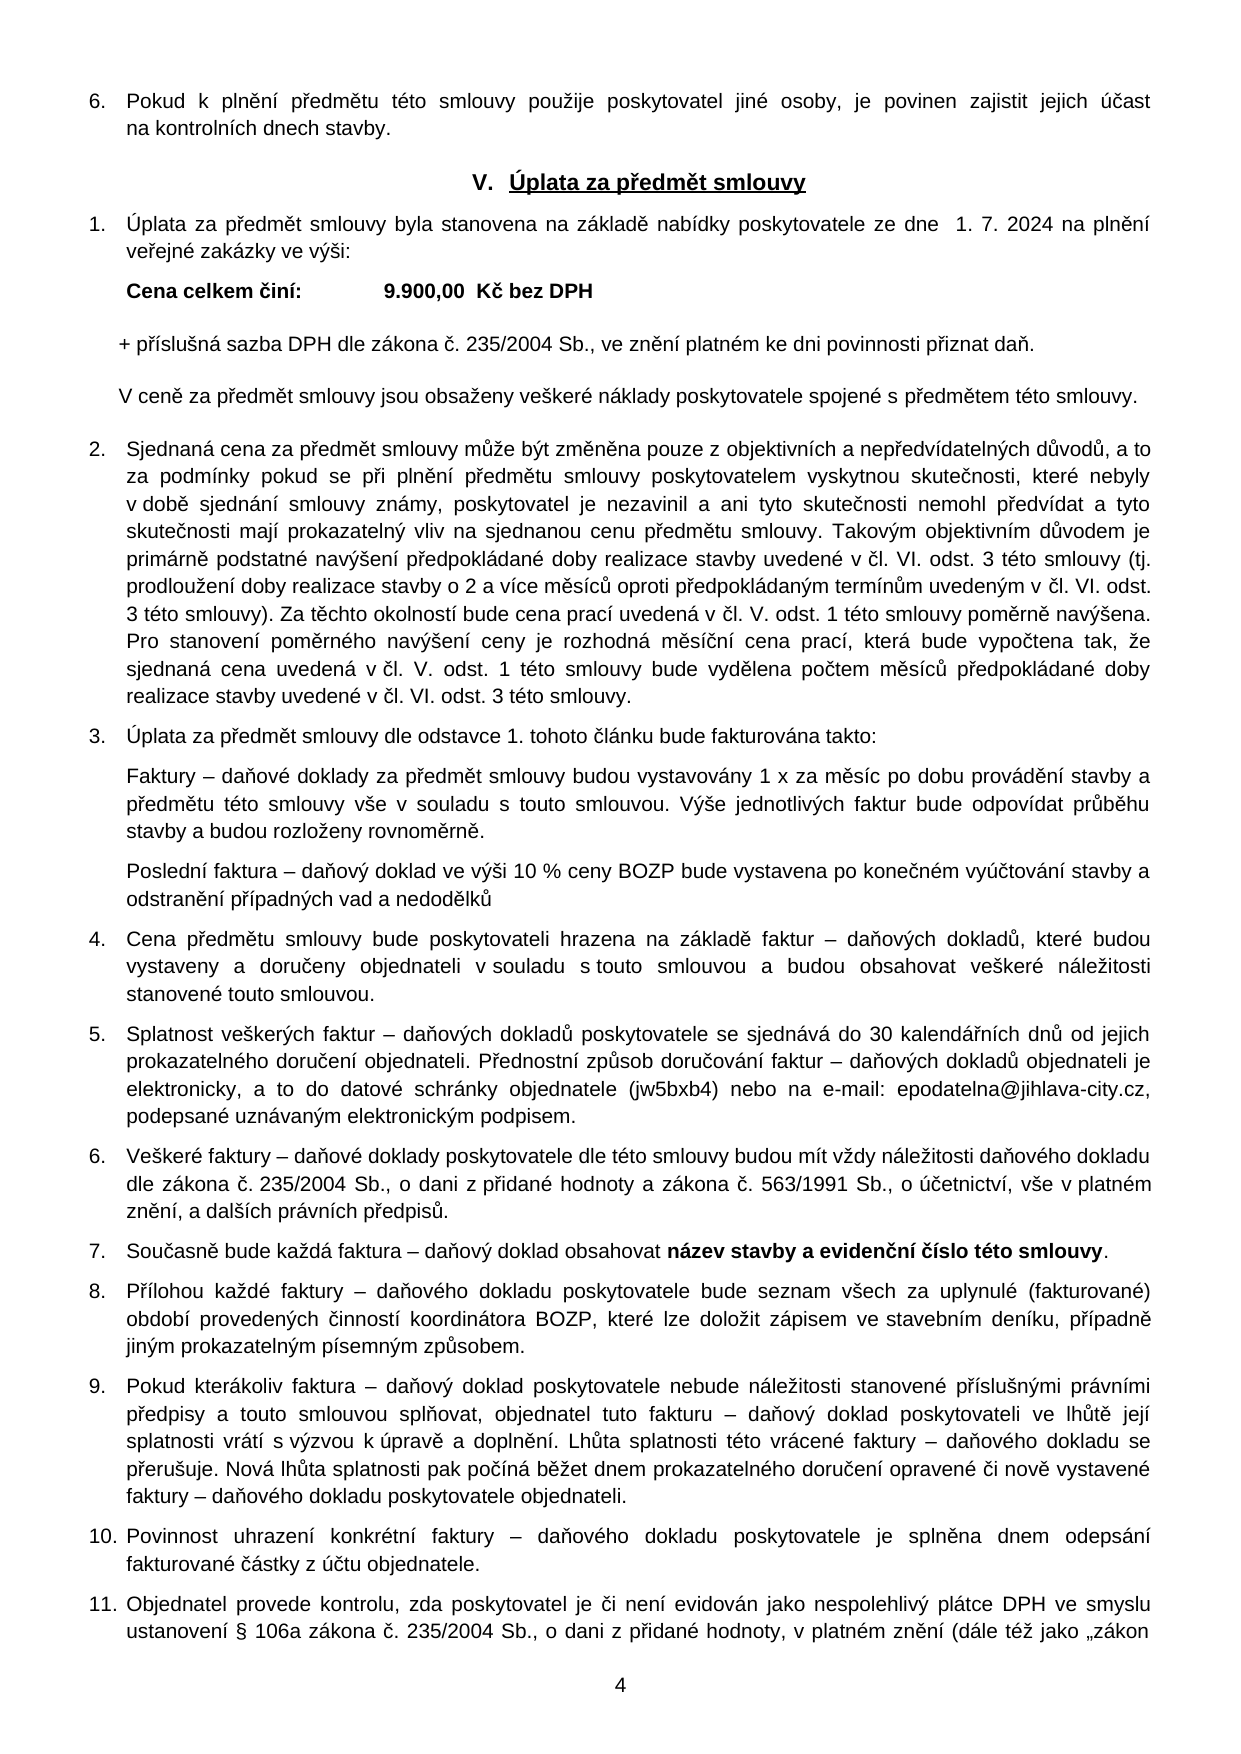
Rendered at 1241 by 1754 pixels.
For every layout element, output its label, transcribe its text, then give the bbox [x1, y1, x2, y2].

text V ceně za předmět smlouvy jsou obsaženy veškeré náklady poskytovatele spojené s předmětem této smlouvy. [118, 384, 1152, 408]
list Poslední faktura – daňový doklad ve výši 10 % ceny BOZP bude vystavena po konečném vyúčtování stavby a odstranění případných vad a nedodělků [126, 859, 1152, 910]
list Faktury – daňové doklady za předmět smlouvy budou vystavovány 1 x za měsíc po dobu provádění stavby a předmětu této smlouvy vše v souladu s touto smlouvou. Výše jednotlivých faktur bude odpovídat průběhu stavby a budou rozloženy rovnoměrně. [126, 764, 1152, 843]
list Úplata za předmět smlouvy byla stanovena na základě nabídky poskytovatele ze dne 1. 7. 2024 na plnění veřejné zakázky ve výši: [89, 211, 1152, 263]
text + příslušná sazba DPH dle zákona č. 235/2004 Sb., ve znění platném ke dni povinnosti přiznat daň. [118, 331, 1152, 355]
list Současně bude každá faktura – daňový doklad obsahovat název stavby a evidenční číslo této smlouvy. [89, 1239, 1152, 1263]
list Veškeré faktury – daňové doklady poskytovatele dle této smlouvy budou mít vždy náležitosti daňového dokladu dle zákona č. 235/2004 Sb., o dani z přidané hodnoty a zákona č. 563/1991 Sb., o účetnictví, vše v platném znění, a dalších právních předpisů. [89, 1144, 1152, 1223]
list Povinnost uhrazení konkrétní faktury – daňového dokladu poskytovatele je splněna dnem odepsání fakturované částky z účtu objednatele. [89, 1524, 1152, 1575]
text Cena celkem činí: 9.900,00 Kč bez DPH [89, 279, 1152, 303]
list Splatnost veškerých faktur – daňových dokladů poskytovatele se sjednává do 30 kalendářních dnů od jejich prokazatelného doručení objednateli. Přednostní způsob doručování faktur – daňových dokladů objednateli je elektronicky, a to do datové schránky objednatele (jw5bxb4) nebo na e-mail: epodatelna@jihlava-city.cz, podepsané uznávaným elektronickým podpisem. [89, 1021, 1152, 1128]
list Přílohou každé faktury – daňového dokladu poskytovatele bude seznam všech za uplynulé (fakturované) období provedených činností koordinátora BOZP, které lze doložit zápisem ve stavebním deníku, případně jiným prokazatelným písemným způsobem. [89, 1279, 1152, 1358]
list Úplata za předmět smlouvy dle odstavce 1. tohoto článku bude fakturována takto: [89, 724, 1152, 748]
subtitle Úplata za předmět smlouvy [126, 169, 1152, 195]
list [89, 1591, 1152, 1643]
list Pokud k plnění předmětu této smlouvy použije poskytovatel jiné osoby, je povinen zajistit jejich účast na kontrolních dnech stavby. [89, 89, 1152, 140]
list Pokud kterákoliv faktura – daňový doklad poskytovatele nebude náležitosti stanovené příslušnými právními předpisy a touto smlouvou splňovat, objednatel tuto fakturu – daňový doklad poskytovateli ve lhůtě její splatnosti vrátí s výzvou k úpravě a doplnění. Lhůta splatnosti této vrácené faktury – daňového dokladu se přerušuje. Nová lhůta splatnosti pak počíná běžet dnem prokazatelného doručení opravené či nově vystavené faktury – daňového dokladu poskytovatele objednateli. [89, 1374, 1152, 1508]
list Cena předmětu smlouvy bude poskytovateli hrazena na základě faktur – daňových dokladů, které budou vystaveny a doručeny objednateli v souladu s touto smlouvou a budou obsahovat veškeré náležitosti stanovené touto smlouvou. [89, 926, 1152, 1005]
list Sjednaná cena za předmět smlouvy může být změněna pouze z objektivních a nepředvídatelných důvodů, a to za podmínky pokud se při plnění předmětu smlouvy poskytovatelem vyskytnou skutečnosti, které nebyly v době sjednání smlouvy známy, poskytovatel je nezavinil a ani tyto skutečnosti nemohl předvídat a tyto skutečnosti mají prokazatelný vliv na sjednanou cenu předmětu smlouvy. Takovým objektivním důvodem je primárně podstatné navýšení předpokládané doby realizace stavby uvedené v čl. VI. odst. 3 této smlouvy (tj. prodloužení doby realizace stavby o 2 a více měsíců oproti předpokládaným termínům uvedeným v čl. VI. odst. 3 této smlouvy). Za těchto okolností bude cena prací uvedená v čl. V. odst. 1 této smlouvy poměrně navýšena. Pro stanovení poměrného navýšení ceny je rozhodná měsíční cena prací, která bude vypočtena tak, že sjednaná cena uvedená v čl. V. odst. 1 této smlouvy bude vydělena počtem měsíců předpokládané doby realizace stavby uvedené v čl. VI. odst. 3 této smlouvy. [89, 436, 1152, 708]
